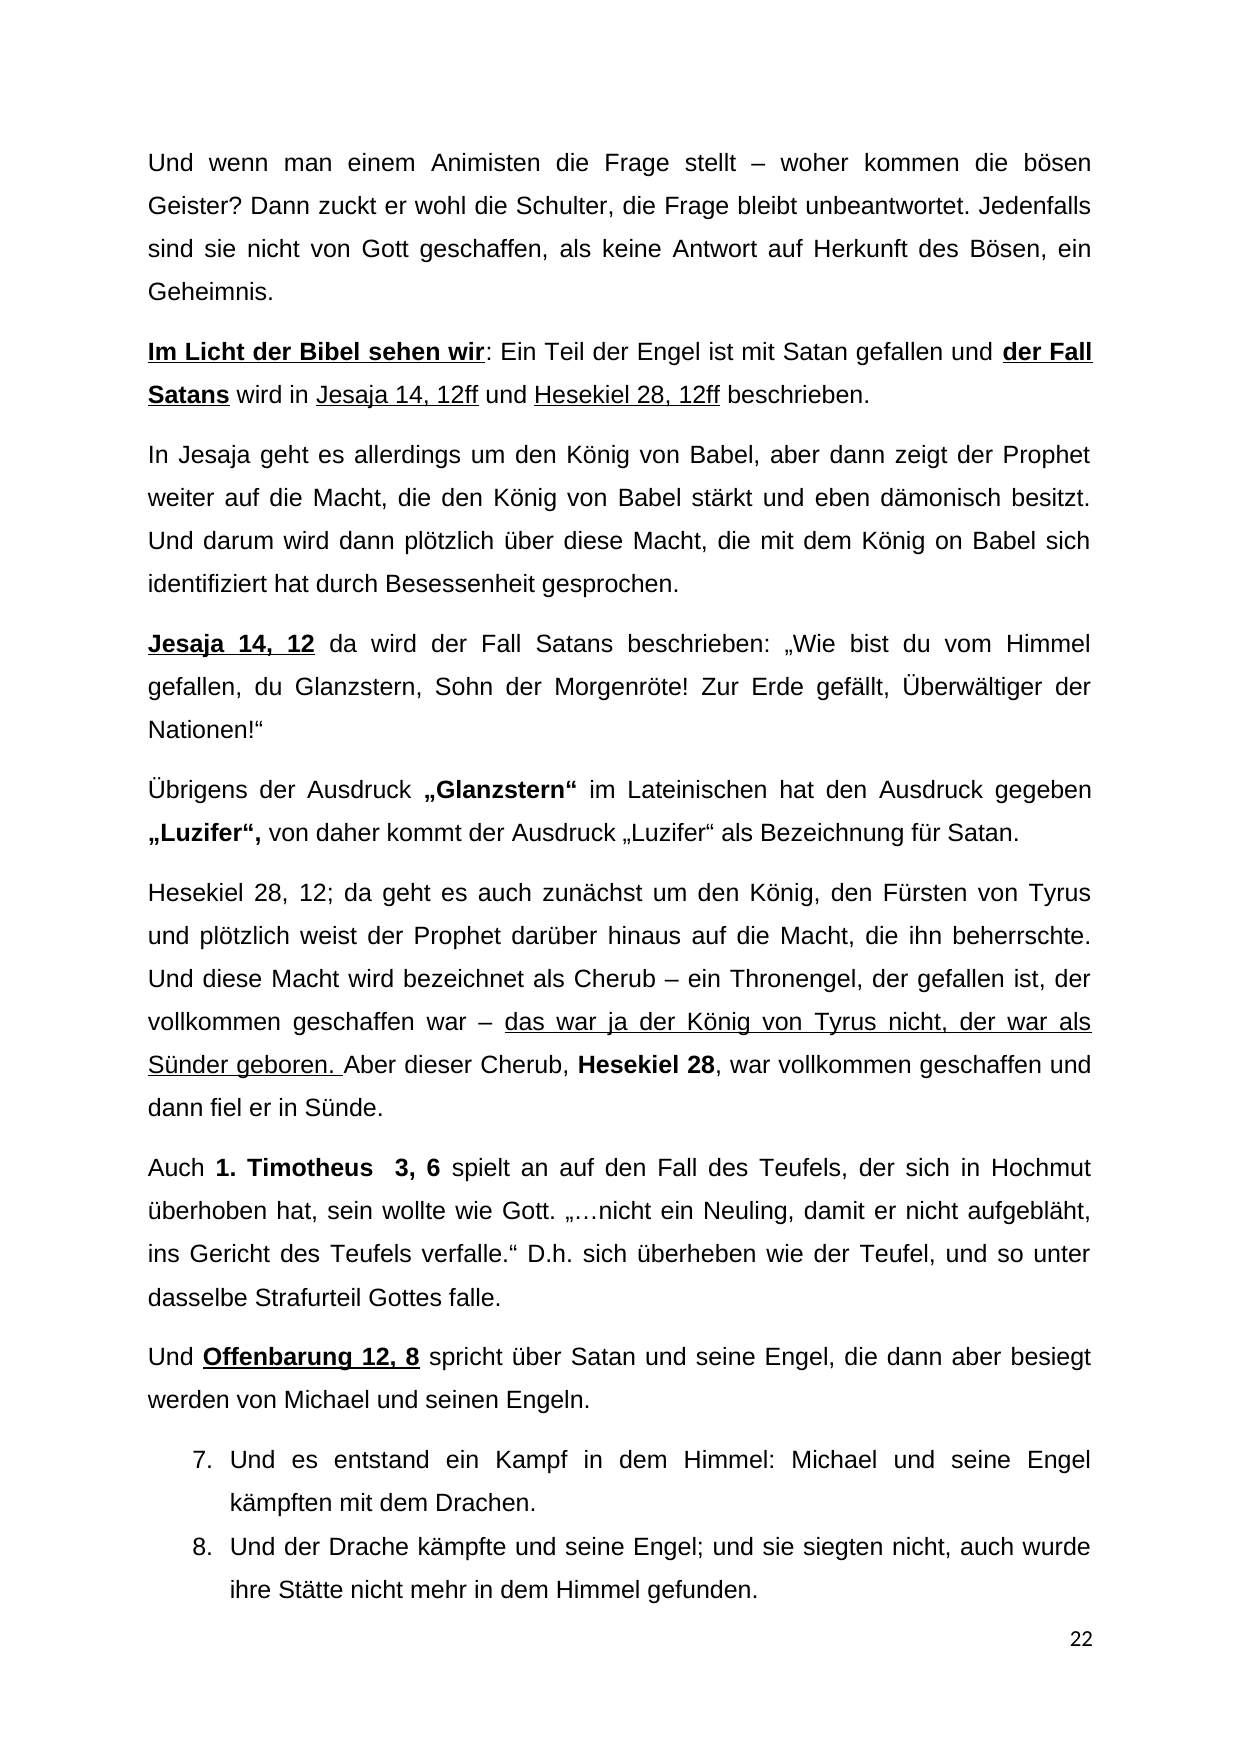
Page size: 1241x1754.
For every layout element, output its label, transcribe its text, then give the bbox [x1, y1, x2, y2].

text Hesekiel 28, 12; da geht es auch zunächst um den König, den Fürsten von Tyrus und plötzlich weist der Prophet darüber hinaus auf die Macht, die ihn beherrschte. Und diese Macht wird bezeichnet als Cherub – ein Thronengel, der gefallen ist, der vollkommen geschaffen war – das war ja der König von Tyrus nicht, der war als Sünder geboren. Aber dieser Cherub, Hesekiel 28, war vollkommen geschaffen und dann fiel er in Sünde. [148, 878, 1093, 1122]
text Und Offenbarung 12, 8 spricht über Satan und seine Engel, die dann aber besiegt werden von Michael und seinen Engeln. [148, 1342, 1093, 1414]
text Und wenn man einem Animisten die Frage stellt – woher kommen die bösen Geister? Dann zuckt er wohl die Schulter, die Frage bleibt unbeantwortet. Jedenfalls sind sie nicht von Gott geschaffen, als keine Antwort auf Herkunft des Bösen, ein Geheimnis. [148, 148, 1093, 306]
text Übrigens der Ausdruck „Glanzstern“ im Lateinischen hat den Ausdruck gegeben „Luzifer“, von daher kommt der Ausdruck „Luzifer“ als Bezeichnung für Satan. [148, 775, 1093, 847]
list Und es entstand ein Kampf in dem Himmel: Michael und seine Engel kämpften mit dem Drachen. [192, 1445, 1093, 1517]
text Jesaja 14, 12 da wird der Fall Satans beschrieben: „Wie bist du vom Himmel gefallen, du Glanzstern, Sohn der Morgenröte! Zur Erde gefällt, Überwältiger der Nationen!“ [148, 629, 1093, 744]
list Und der Drache kämpfte und seine Engel; und sie siegten nicht, auch wurde ihre Stätte nicht mehr in dem Himmel gefunden. [192, 1532, 1093, 1603]
text Auch 1. Timotheus 3, 6 spielt an auf den Fall des Teufels, der sich in Hochmut überhoben hat, sein wollte wie Gott. „…nicht ein Neuling, damit er nicht aufgebläht, ins Gericht des Teufels verfalle.“ D.h. sich überheben wie der Teufel, und so unter dasselbe Strafurteil Gottes falle. [148, 1153, 1093, 1311]
text Im Licht der Bibel sehen wir: Ein Teil der Engel ist mit Satan gefallen und der Fall Satans wird in Jesaja 14, 12ff und Hesekiel 28, 12ff beschrieben. [148, 337, 1093, 409]
text In Jesaja geht es allerdings um den König von Babel, aber dann zeigt der Prophet weiter auf die Macht, die den König von Babel stärkt und eben dämonisch besitzt. Und darum wird dann plötzlich über diese Macht, die mit dem König on Babel sich identifiziert hat durch Besessenheit gesprochen. [148, 440, 1093, 598]
